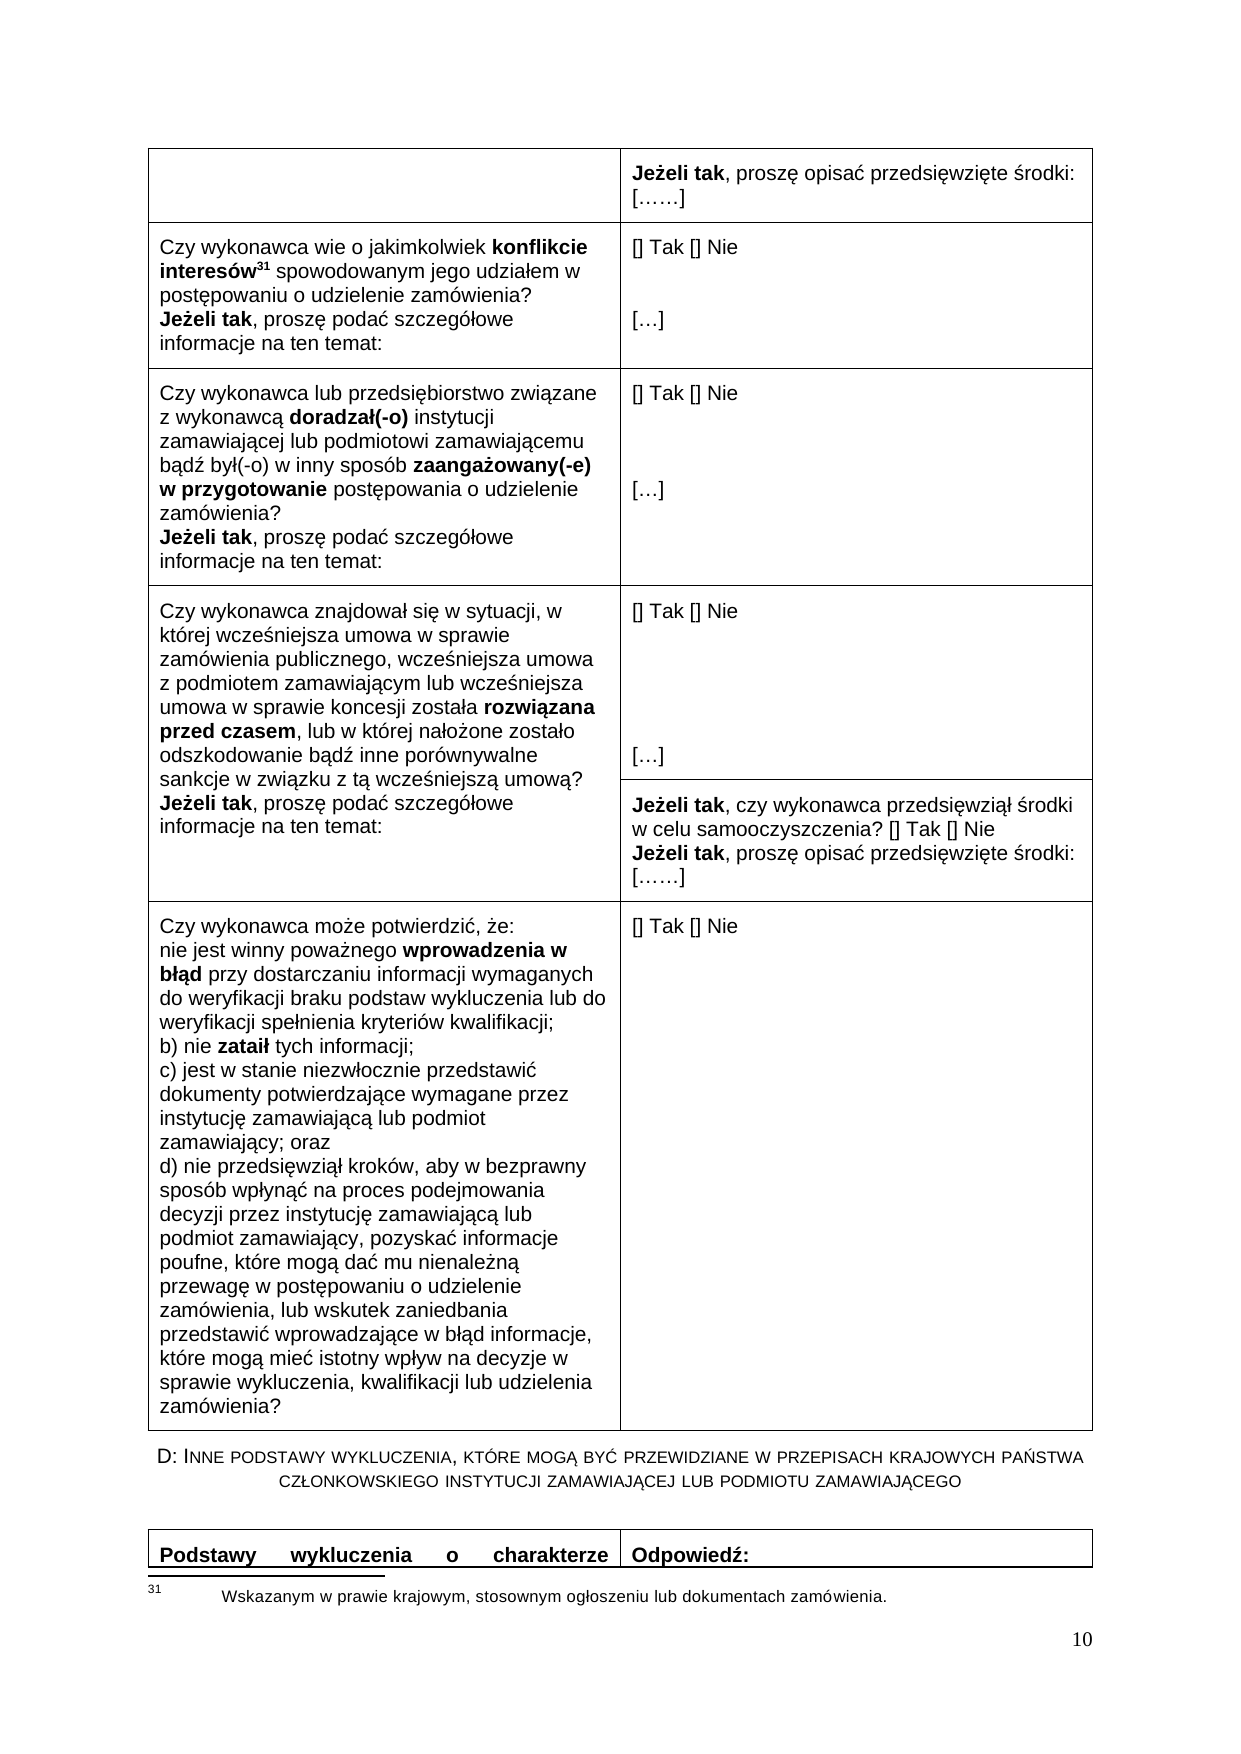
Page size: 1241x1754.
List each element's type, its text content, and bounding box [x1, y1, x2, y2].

table_cell Czy wykonawca wie o jakimkolwiek konflikcie interesów spowodowanym jego udziałem w postępowaniu o udzielenie zamówienia? Jeżeli tak, proszę podać szczegółowe informacje na ten temat: [149, 223, 620, 367]
table_cell [] Tak [] Nie […] [621, 586, 1092, 779]
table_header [149, 1530, 620, 1566]
table_cell Czy wykonawca może potwierdzić, że: nie jest winny poważnego wprowadzenia w błąd przy dostarczaniu informacji wymaganych do weryfikacji braku podstaw wykluczenia lub do weryfikacji spełnienia kryteriów kwalifikacji; b) nie zataił tych informacji; c) jest w stanie niezwłocznie przedstawić dokumenty potwierdzające wymagane przez instytucję zamawiającą lub podmiot zamawiający; oraz d) nie przedsięwziął kroków, aby w bezprawny sposób wpłynąć na proces podejmowania decyzji przez instytucję zamawiającą lub podmiot zamawiający, pozyskać informacje poufne, które mogą dać mu nienależną przewagę w postępowaniu o udzielenie zamówienia, lub wskutek zaniedbania przedstawić wprowadzające w błąd informacje, które mogą mieć istotny wpływ na decyzje w sprawie wykluczenia, kwalifikacji lub udzielenia zamówienia? [149, 902, 620, 1430]
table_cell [621, 149, 1092, 222]
table_cell Czy wykonawca lub przedsiębiorstwo związane z wykonawcą doradzał(-o) instytucji zamawiającej lub podmiotowi zamawiającemu bądź był(-o) w inny sposób zaangażowany(-e) w przygotowanie postępowania o udzielenie zamówienia? Jeżeli tak, proszę podać szczegółowe informacje na ten temat: [149, 369, 620, 585]
table_cell Czy wykonawca znajdował się w sytuacji, w której wcześniejsza umowa w sprawie zamówienia publicznego, wcześniejsza umowa z podmiotem zamawiającym lub wcześniejsza umowa w sprawie koncesji została rozwiązana przed czasem, lub w której nałożone zostało odszkodowanie bądź inne porównywalne sankcje w związku z tą wcześniejszą umową? Jeżeli tak, proszę podać szczegółowe informacje na ten temat: [149, 586, 620, 901]
table_cell [] Tak [] Nie [621, 902, 1092, 1430]
table_cell [] Tak [] Nie […] [621, 223, 1092, 367]
text D: Inne podstawy wykluczenia, które mogą być przewidziane w przepisach krajowych państwa członkowskiego instytucji zamawiającej lub podmiotu zamawiającego [148, 1443, 1093, 1491]
table_header Odpowiedź: [621, 1530, 1092, 1566]
table_cell Jeżeli tak, czy wykonawca przedsięwziął środki w celu samooczyszczenia? [] Tak [] Nie Jeżeli tak, proszę opisać przedsięwzięte środki: [……] [621, 780, 1092, 901]
table_cell [] Tak [] Nie […] [621, 369, 1092, 585]
